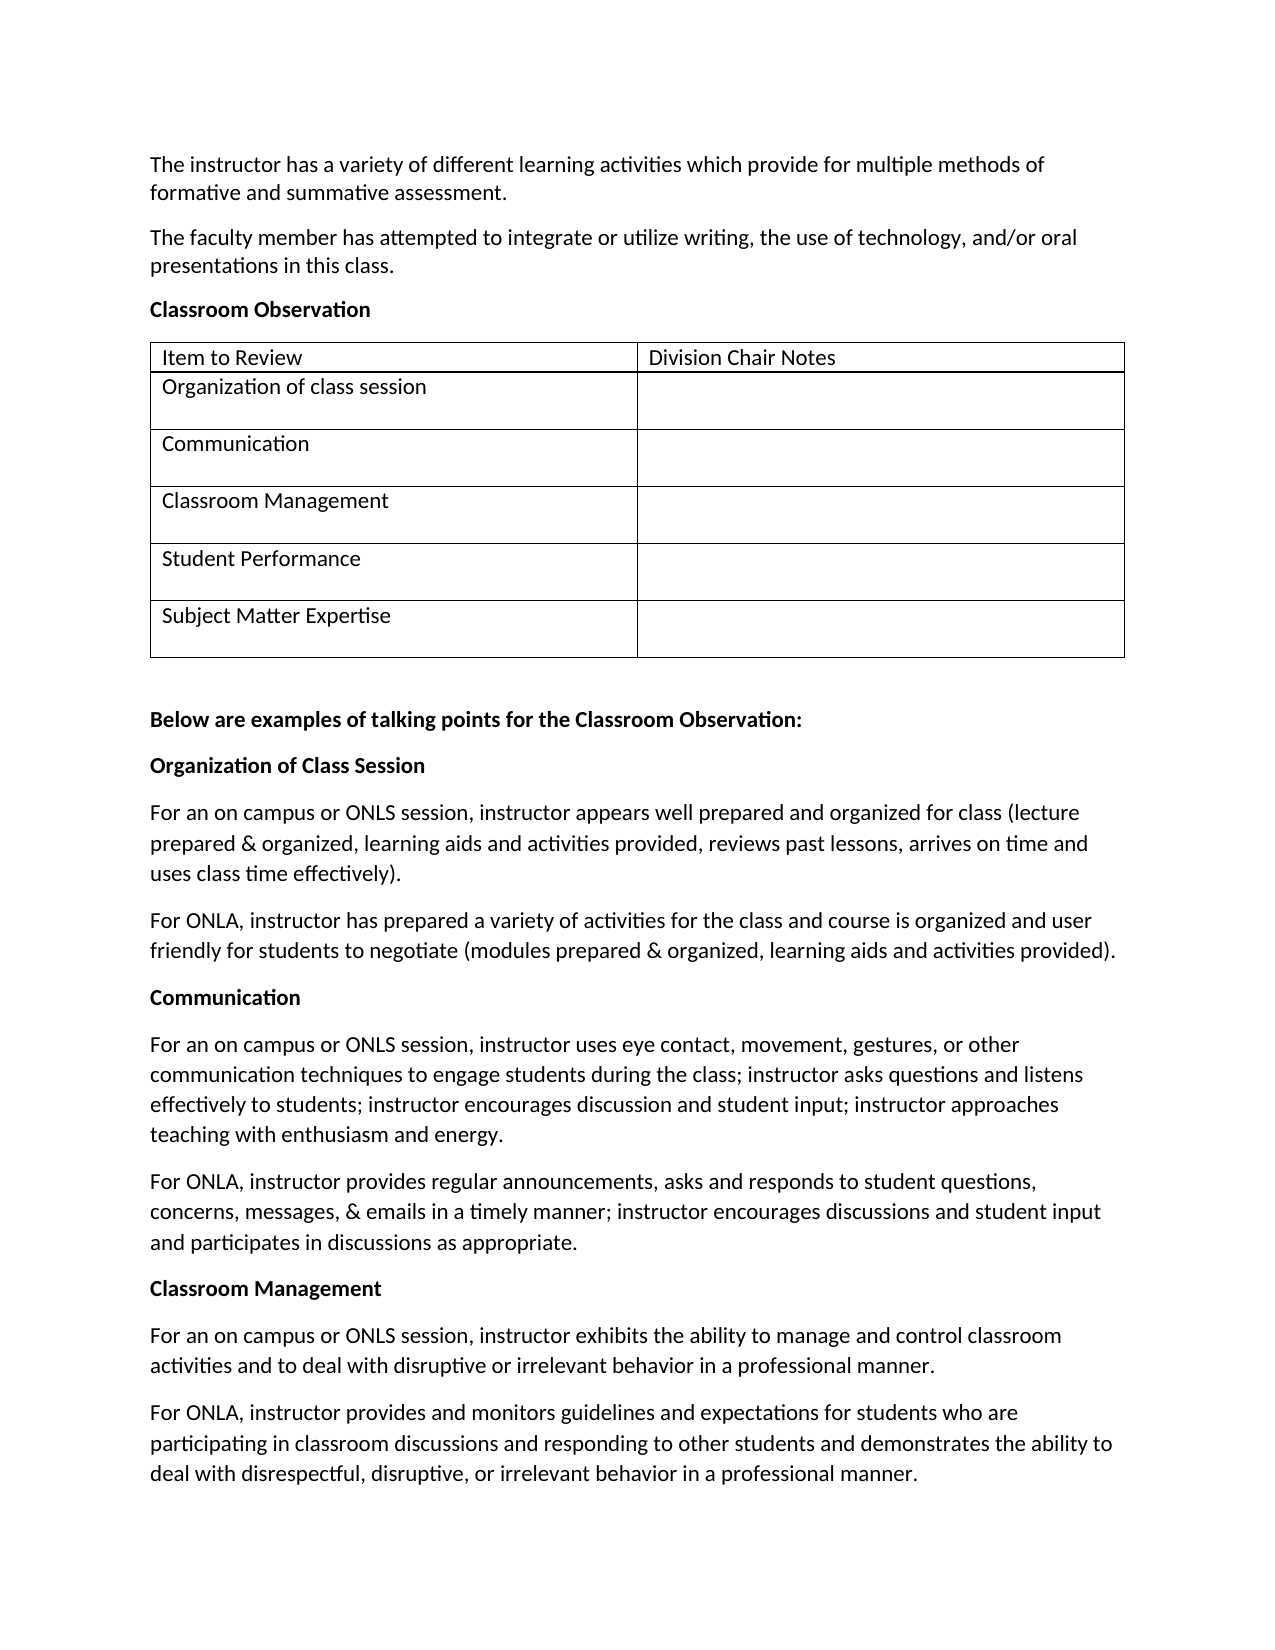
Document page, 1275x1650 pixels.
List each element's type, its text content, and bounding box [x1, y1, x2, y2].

text For ONLA, instructor provides and monitors guidelines and expectations for students who are participating in classroom discussions and responding to other students and demonstrates the ability to deal with disrespectful, disruptive, or irrelevant behavior in a professional manner. [150, 1398, 1125, 1487]
text Classroom Observation [150, 295, 1125, 323]
table_cell Communication [151, 430, 637, 486]
text For an on campus or ONLS session, instructor appears well prepared and organized for class (lecture prepared & organized, learning aids and activities provided, reviews past lessons, arrives on time and uses class time effectively). [150, 798, 1125, 887]
table_cell [638, 601, 1124, 657]
text For an on campus or ONLS session, instructor uses eye contact, movement, gestures, or other communication techniques to engage students during the class; instructor asks questions and listens effectively to students; instructor encourages discussion and student input; instructor approaches teaching with enthusiasm and energy. [150, 1030, 1125, 1148]
text Organization of Class Session [150, 752, 1125, 779]
table_cell [638, 544, 1124, 600]
table_cell [638, 487, 1124, 543]
text Below are examples of talking points for the Classroom Observation: [150, 705, 1125, 733]
table_cell [638, 430, 1124, 486]
text The faculty member has attempted to integrate or utilize writing, the use of technology, and/or oral presentations in this class. [150, 223, 1125, 279]
text Communication [150, 983, 1125, 1011]
table_cell Organization of class session [151, 373, 637, 428]
table_cell [638, 373, 1124, 428]
text For ONLA, instructor provides regular announcements, asks and responds to student questions, concerns, messages, & emails in a timely manner; instructor encourages discussions and student input and participates in discussions as appropriate. [150, 1167, 1125, 1256]
text For an on campus or ONLS session, instructor exhibits the ability to manage and control classroom activities and to deal with disruptive or irrelevant behavior in a professional manner. [150, 1321, 1125, 1379]
table_header Division Chair Notes [638, 343, 1124, 371]
text The instructor has a variety of different learning activities which provide for multiple methods of formative and summative assessment. [150, 150, 1125, 206]
table_cell Classroom Management [151, 487, 637, 543]
table_header Item to Review [151, 343, 637, 371]
table_cell Student Performance [151, 544, 637, 600]
text Classroom Management [150, 1274, 1125, 1302]
text For ONLA, instructor has prepared a variety of activities for the class and course is organized and user friendly for students to negotiate (modules prepared & organized, learning aids and activities provided). [150, 906, 1125, 964]
table_cell Subject Matter Expertise [151, 601, 637, 657]
